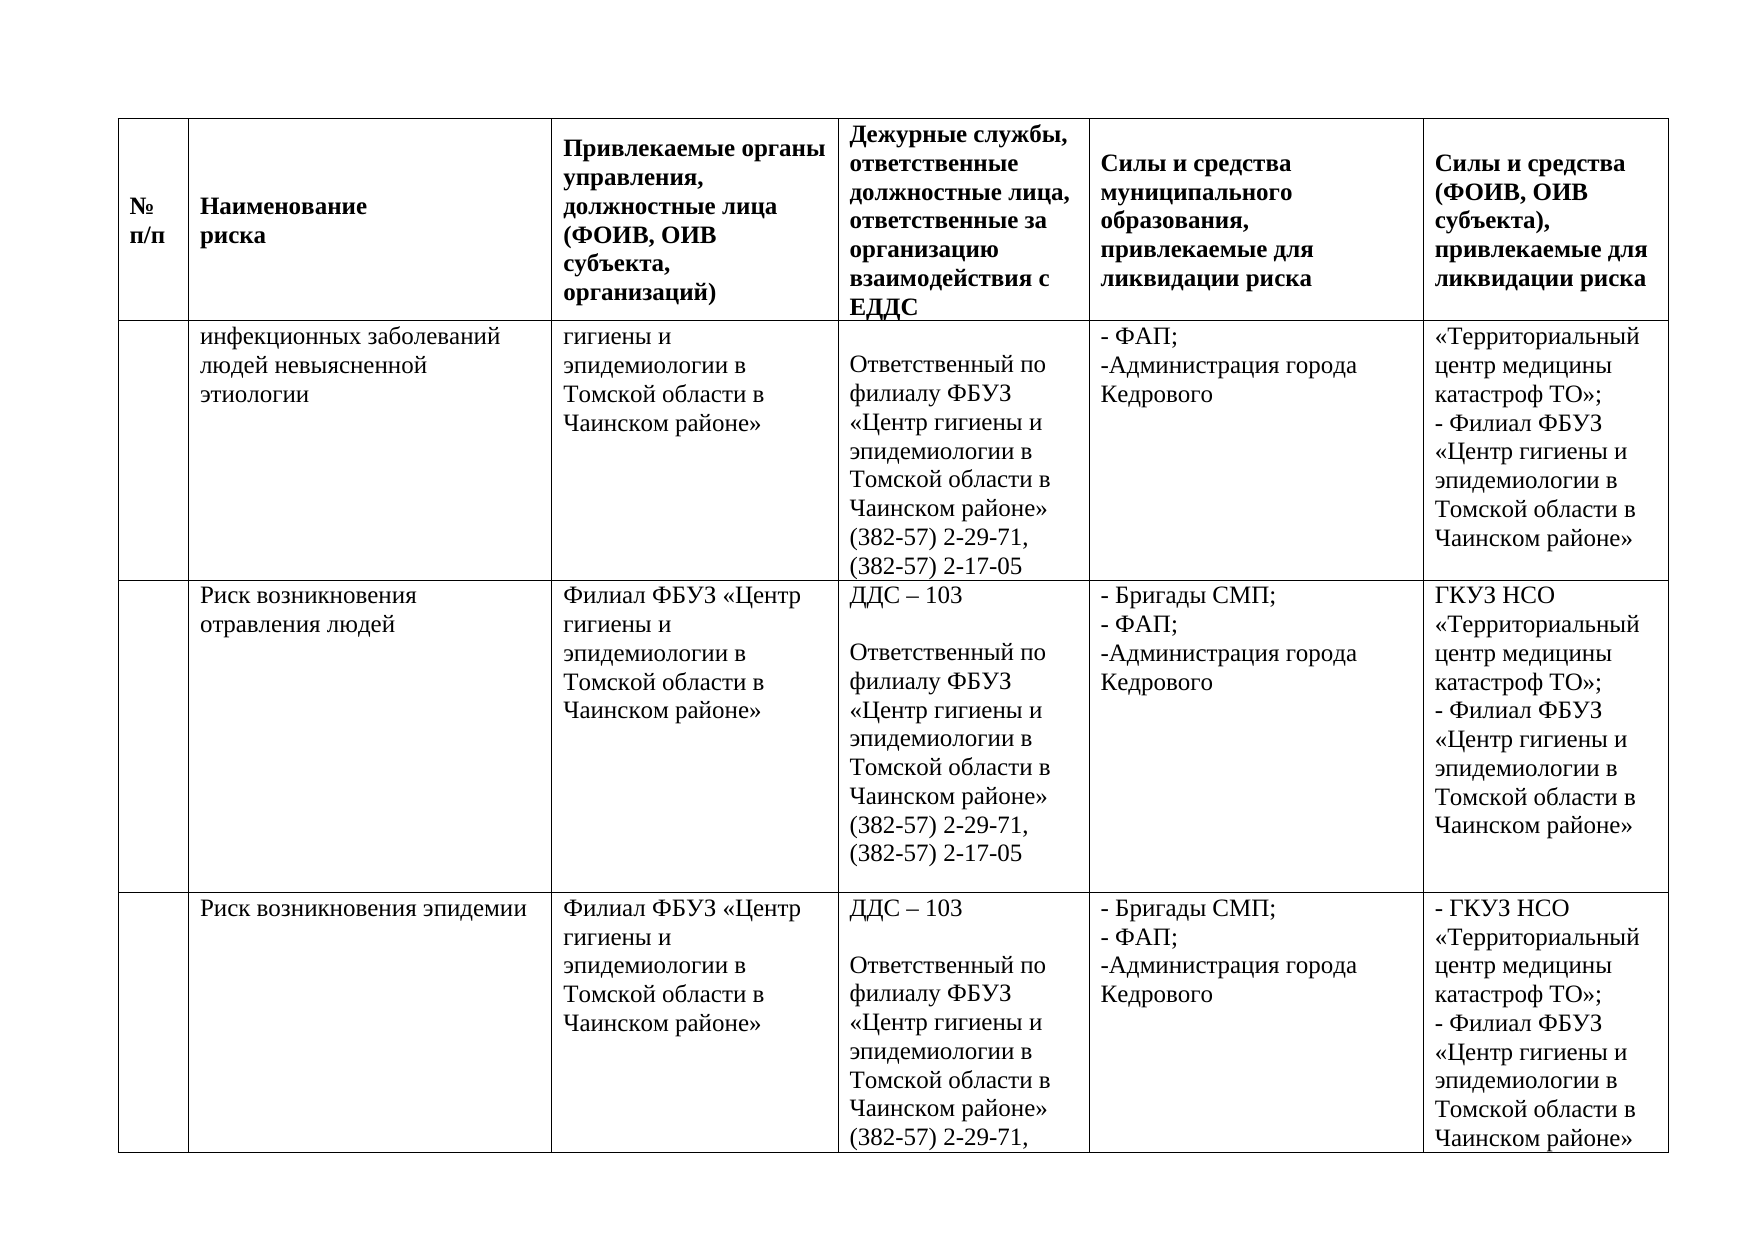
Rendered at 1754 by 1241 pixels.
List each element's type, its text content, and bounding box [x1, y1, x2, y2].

table_cell Риск возникновения отравления людей [189, 581, 551, 892]
table_cell ДДС – 103 Ответственный по филиалу ФБУЗ «Центр гигиены и эпидемиологии в Томской области в Чаинском районе» (382-57) 2-29-71, (382-57) 2-17-05 [839, 893, 1089, 1152]
table_cell - ГКУЗ НСО «Территориальный центр медицины катастроф ТО»; - Филиал ФБУЗ «Центр гигиены и эпидемиологии в Томской области в Чаинском районе» [1424, 321, 1668, 579]
table_cell Филиал ФБУЗ «Центр гигиены и эпидемиологии в Томской области в Чаинском районе» [552, 321, 838, 579]
table_cell ДДС – 103 Ответственный по филиалу ФБУЗ «Центр гигиены и эпидемиологии в Томской области в Чаинском районе» (382-57) 2-29-71, (382-57) 2-17-05 [839, 321, 1089, 579]
table_cell Риск возникновения эпидемии [189, 893, 551, 1152]
table_header Дежурные службы, ответственные должностные лица, ответственные за организацию взаимодействия с ЕДДС [839, 119, 1089, 320]
table_cell [119, 321, 188, 579]
table_cell ДДС – 103 Ответственный по филиалу ФБУЗ «Центр гигиены и эпидемиологии в Томской области в Чаинском районе» (382-57) 2-29-71, (382-57) 2-17-05 [839, 581, 1089, 892]
table_cell - ГКУЗ НСО «Территориальный центр медицины катастроф ТО»; - Филиал ФБУЗ «Центр гигиены и эпидемиологии в Томской области в Чаинском районе» [1424, 893, 1668, 1152]
table_cell - Бригады СМП; - ФАП; -Администрация города Кедрового [1090, 581, 1423, 892]
table_header Привлекаемые органы управления, должностные лица (ФОИВ, ОИВ субъекта, организаций) [552, 119, 838, 320]
table_header Силы и средства муниципального образования, привлекаемые для ликвидации риска [1090, 119, 1423, 320]
table_cell - Бригады СМП; - ФАП; -Администрация города Кедрового [1090, 321, 1423, 579]
table_header № п/п [119, 119, 188, 320]
table_cell Филиал ФБУЗ «Центр гигиены и эпидемиологии в Томской области в Чаинском районе» [552, 893, 838, 1152]
table_cell - Бригады СМП; - ФАП; -Администрация города Кедрового [1090, 893, 1423, 1152]
table_cell [119, 893, 188, 1152]
table_header Наименование риска [189, 119, 551, 320]
table_cell Филиал ФБУЗ «Центр гигиены и эпидемиологии в Томской области в Чаинском районе» [552, 581, 838, 892]
table_header Силы и средства (ФОИВ, ОИВ субъекта), привлекаемые для ликвидации риска [1424, 119, 1668, 320]
table_cell Риск возникновения инфекционных заболеваний людей невыясненной этиологии [189, 321, 551, 579]
table_cell ГКУЗ НСО «Территориальный центр медицины катастроф ТО»; - Филиал ФБУЗ «Центр гигиены и эпидемиологии в Томской области в Чаинском районе» [1424, 581, 1668, 892]
table_cell [119, 581, 188, 892]
